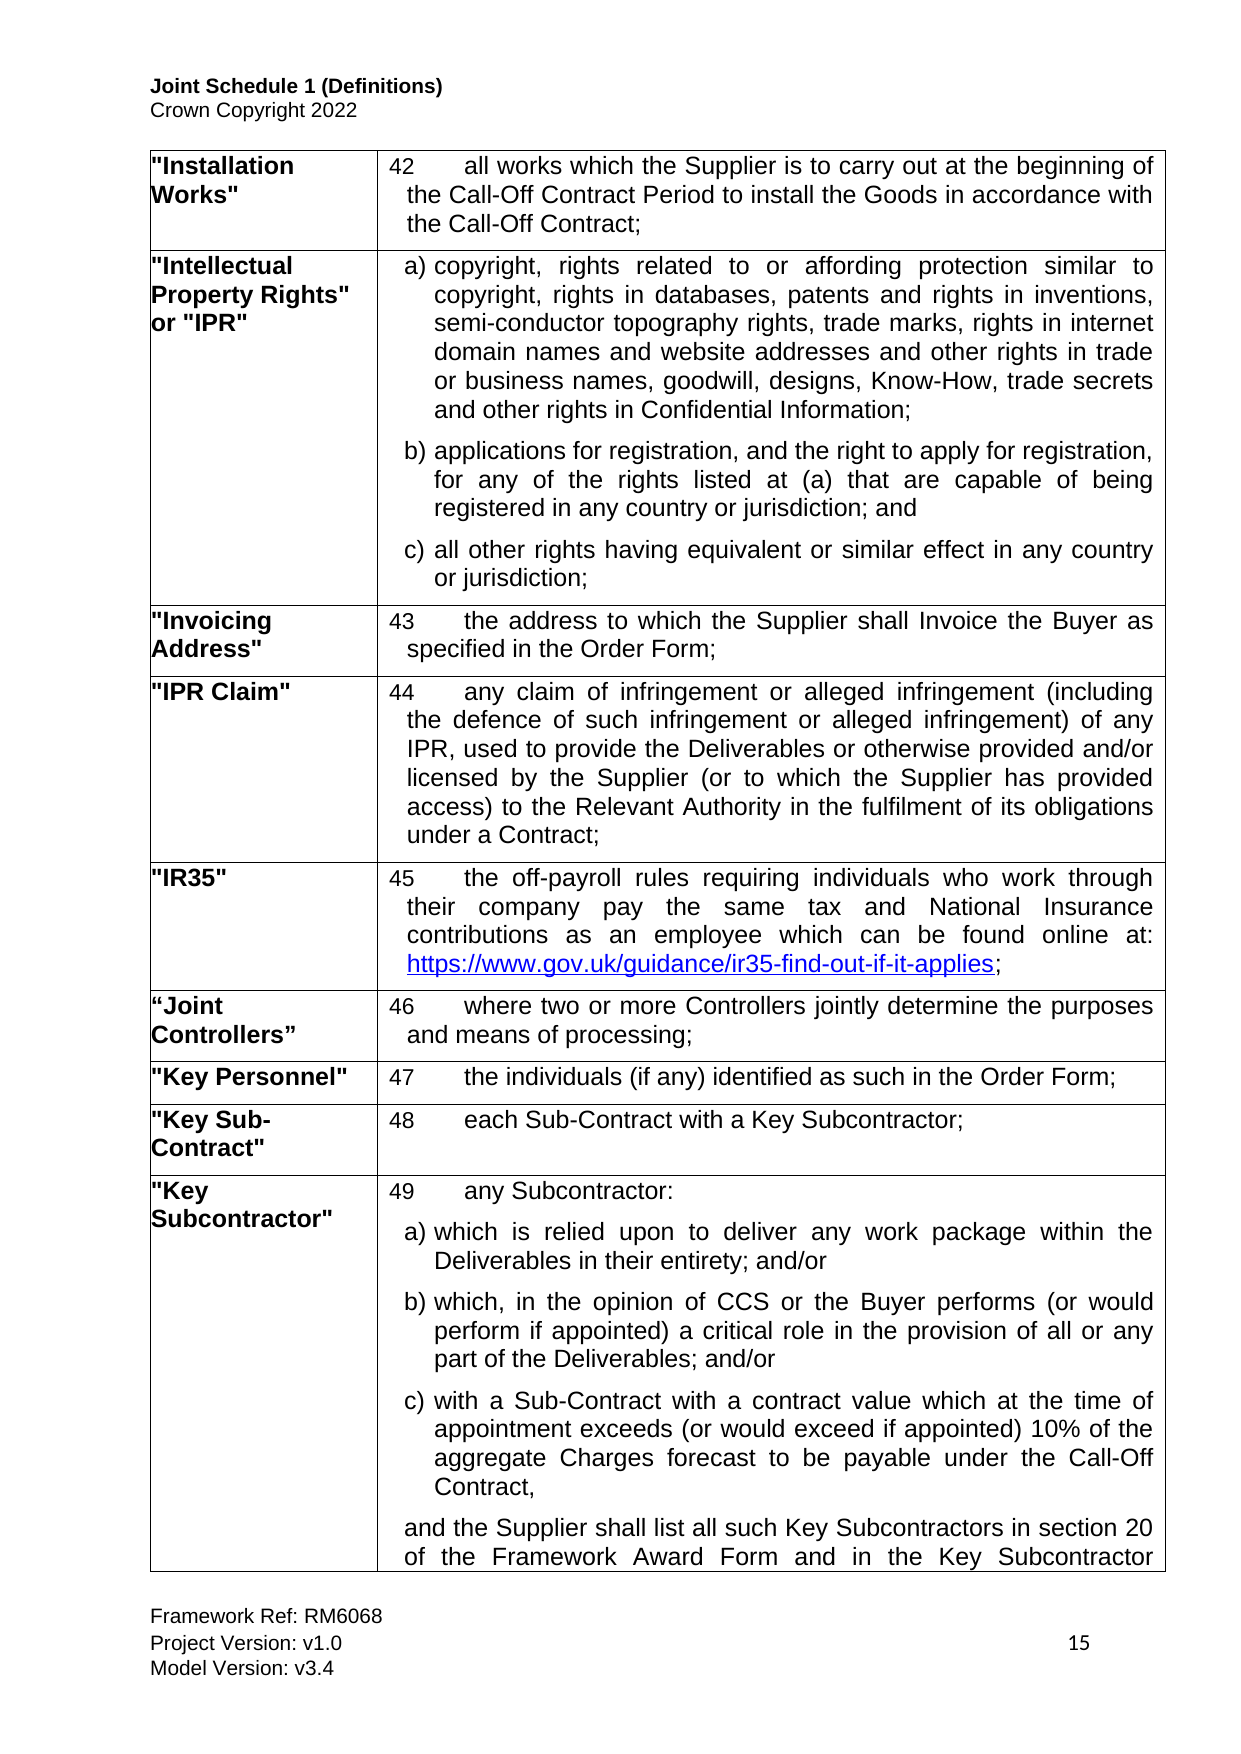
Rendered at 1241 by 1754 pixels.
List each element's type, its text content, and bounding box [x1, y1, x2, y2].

table_cell all works which the Supplier is to carry out at the beginning of the Call-Off Contract Period to install the Goods in accordance with the Call-Off Contract; [378, 151, 1165, 250]
table_cell "Installation Works" [151, 151, 377, 250]
table_cell "Key Personnel" [151, 1062, 377, 1103]
table_cell the off-payroll rules requiring individuals who work through their company pay the same tax and National Insurance contributions as an employee which can be found online at: https://www.gov.uk/guidance/ir35-find-out-if-it-applies; [378, 863, 1165, 990]
table_cell "Intellectual Property Rights" or "IPR" [151, 251, 377, 604]
table_cell "Key Sub-Contract" [151, 1105, 377, 1174]
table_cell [378, 1176, 1165, 1571]
table_cell copyright, rights related to or affording protection similar to copyright, rights in databases, patents and rights in inventions, semi-conductor topography rights, trade marks, rights in internet domain names and website addresses and other rights in trade or business names, goodwill, designs, Know-How, trade secrets and other rights in Confidential Information; applications for registration, and the right to apply for registration, for any of the rights listed at (a) that are capable of being registered in any country or jurisdiction; and all other rights having equivalent or similar effect in any country or jurisdiction; [378, 251, 1165, 604]
table_cell any claim of infringement or alleged infringement (including the defence of such infringement or alleged infringement) of any IPR, used to provide the Deliverables or otherwise provided and/or licensed by the Supplier (or to which the Supplier has provided access) to the Relevant Authority in the fulfilment of its obligations under a Contract; [378, 677, 1165, 862]
table_cell the address to which the Supplier shall Invoice the Buyer as specified in the Order Form; [378, 606, 1165, 676]
table_cell "Key Subcontractor" [151, 1176, 377, 1571]
table_cell each Sub-Contract with a Key Subcontractor; [378, 1105, 1165, 1174]
table_cell "IR35" [151, 863, 377, 990]
table_cell "IPR Claim" [151, 677, 377, 862]
table_cell "Invoicing Address" [151, 606, 377, 676]
table_cell the individuals (if any) identified as such in the Order Form; [378, 1062, 1165, 1103]
table_cell where two or more Controllers jointly determine the purposes and means of processing; [378, 991, 1165, 1061]
table_cell “Joint Controllers” [151, 991, 377, 1061]
